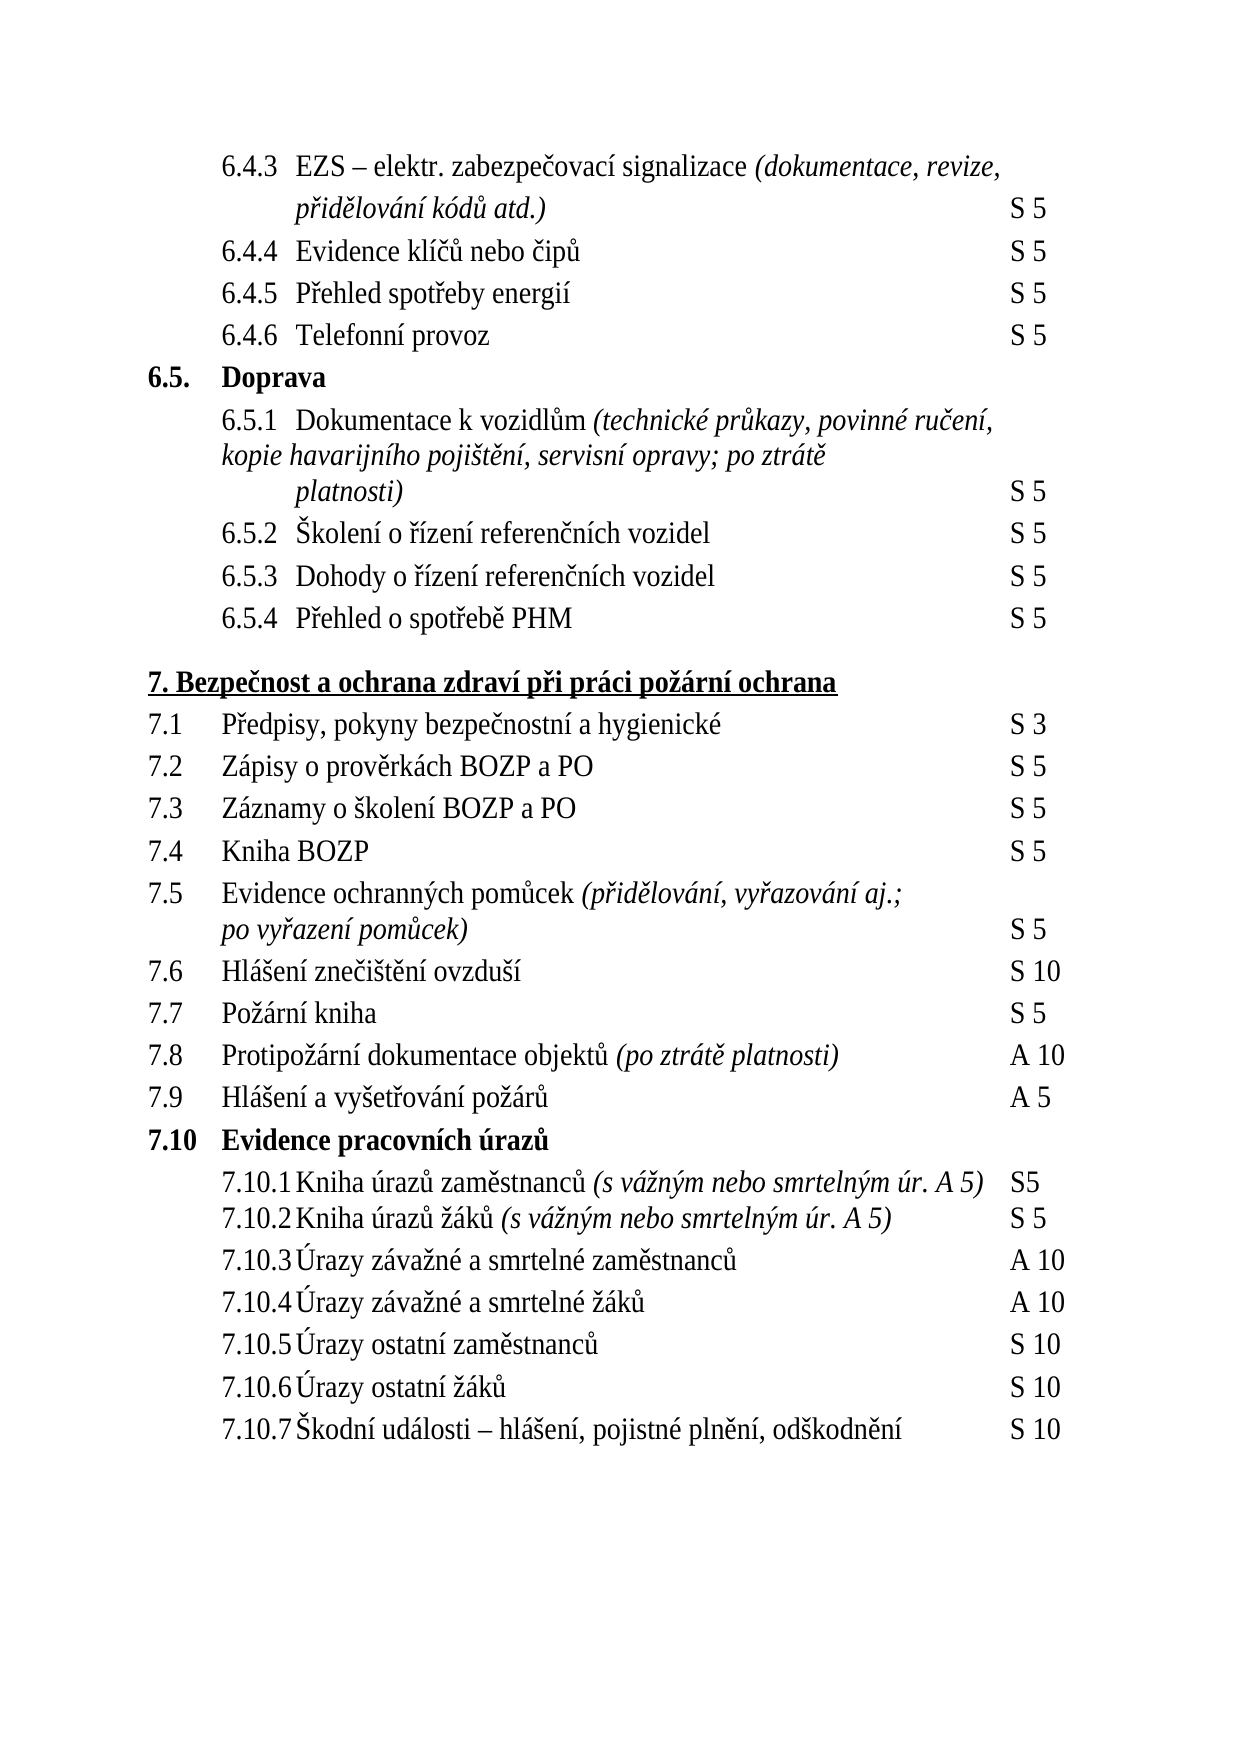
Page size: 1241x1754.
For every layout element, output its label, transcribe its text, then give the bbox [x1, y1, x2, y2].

text 6.5.2 Školení o řízení referenčních vozidel S 5 [148, 515, 1093, 551]
text 6.4.6 Telefonní provoz S 5 [148, 316, 1093, 352]
text 7.10 Evidence pracovních úrazů [148, 1121, 1093, 1157]
text 6.5. Doprava [148, 358, 1093, 394]
text 7. Bezpečnost a ochrana zdraví při práci požární ochrana [148, 663, 1093, 699]
text 6.4.3 EZS – elektr. zabezpečovací signalizace (dokumentace, revize, [148, 148, 1093, 183]
text 6.5.4 Přehled o spotřebě PHM S 5 [148, 599, 1093, 635]
text 7.8 Protipožární dokumentace objektů (po ztrátě platnosti) A 10 [148, 1037, 1093, 1072]
text 7.1 Předpisy, pokyny bezpečnostní a hygienické S 3 [148, 705, 1093, 741]
text 7.10.1 Kniha úrazů zaměstnanců (s vážným nebo smrtelným úr. A 5) S5 7.10.2 Kniha úrazů žáků (s vážným nebo smrtelným úr. A 5) S 5 [148, 1163, 1093, 1235]
text 6.5.3 Dohody o řízení referenčních vozidel S 5 [148, 557, 1093, 593]
text přidělování kódů atd.) S 5 [148, 190, 1093, 226]
text 7.2 Zápisy o prověrkách BOZP a PO S 5 [148, 747, 1093, 783]
text 7.10.6 Úrazy ostatní žáků S 10 [148, 1368, 1093, 1404]
text 6.5.1 Dokumentace k vozidlům (technické průkazy, povinné ručení, kopie havarijního pojištění, servisní opravy; po ztrátě platnosti) S 5 [148, 401, 1093, 508]
text 7.7 Požární kniha S 5 [148, 994, 1093, 1030]
text 7.4 Kniha BOZP S 5 [148, 832, 1093, 868]
text 6.4.5 Přehled spotřeby energií S 5 [148, 274, 1093, 310]
text 7.6 Hlášení znečištění ovzduší S 10 [148, 952, 1093, 988]
text 7.9 Hlášení a vyšetřování požárů A 5 [148, 1079, 1093, 1115]
text 7.3 Záznamy o školení BOZP a PO S 5 [148, 790, 1093, 826]
text 6.4.4 Evidence klíčů nebo čipů S 5 [148, 232, 1093, 268]
text 7.10.3 Úrazy závažné a smrtelné zaměstnanců A 10 [148, 1241, 1093, 1277]
text 7.10.5 Úrazy ostatní zaměstnanců S 10 [148, 1326, 1093, 1362]
text 7.10.4 Úrazy závažné a smrtelné žáků A 10 [148, 1283, 1093, 1319]
text 7.5 Evidence ochranných pomůcek (přidělování, vyřazování aj.; po vyřazení pomůcek) S 5 [148, 874, 1093, 946]
text 7.10.7 Škodní události – hlášení, pojistné plnění, odškodnění S 10 [148, 1410, 1093, 1446]
